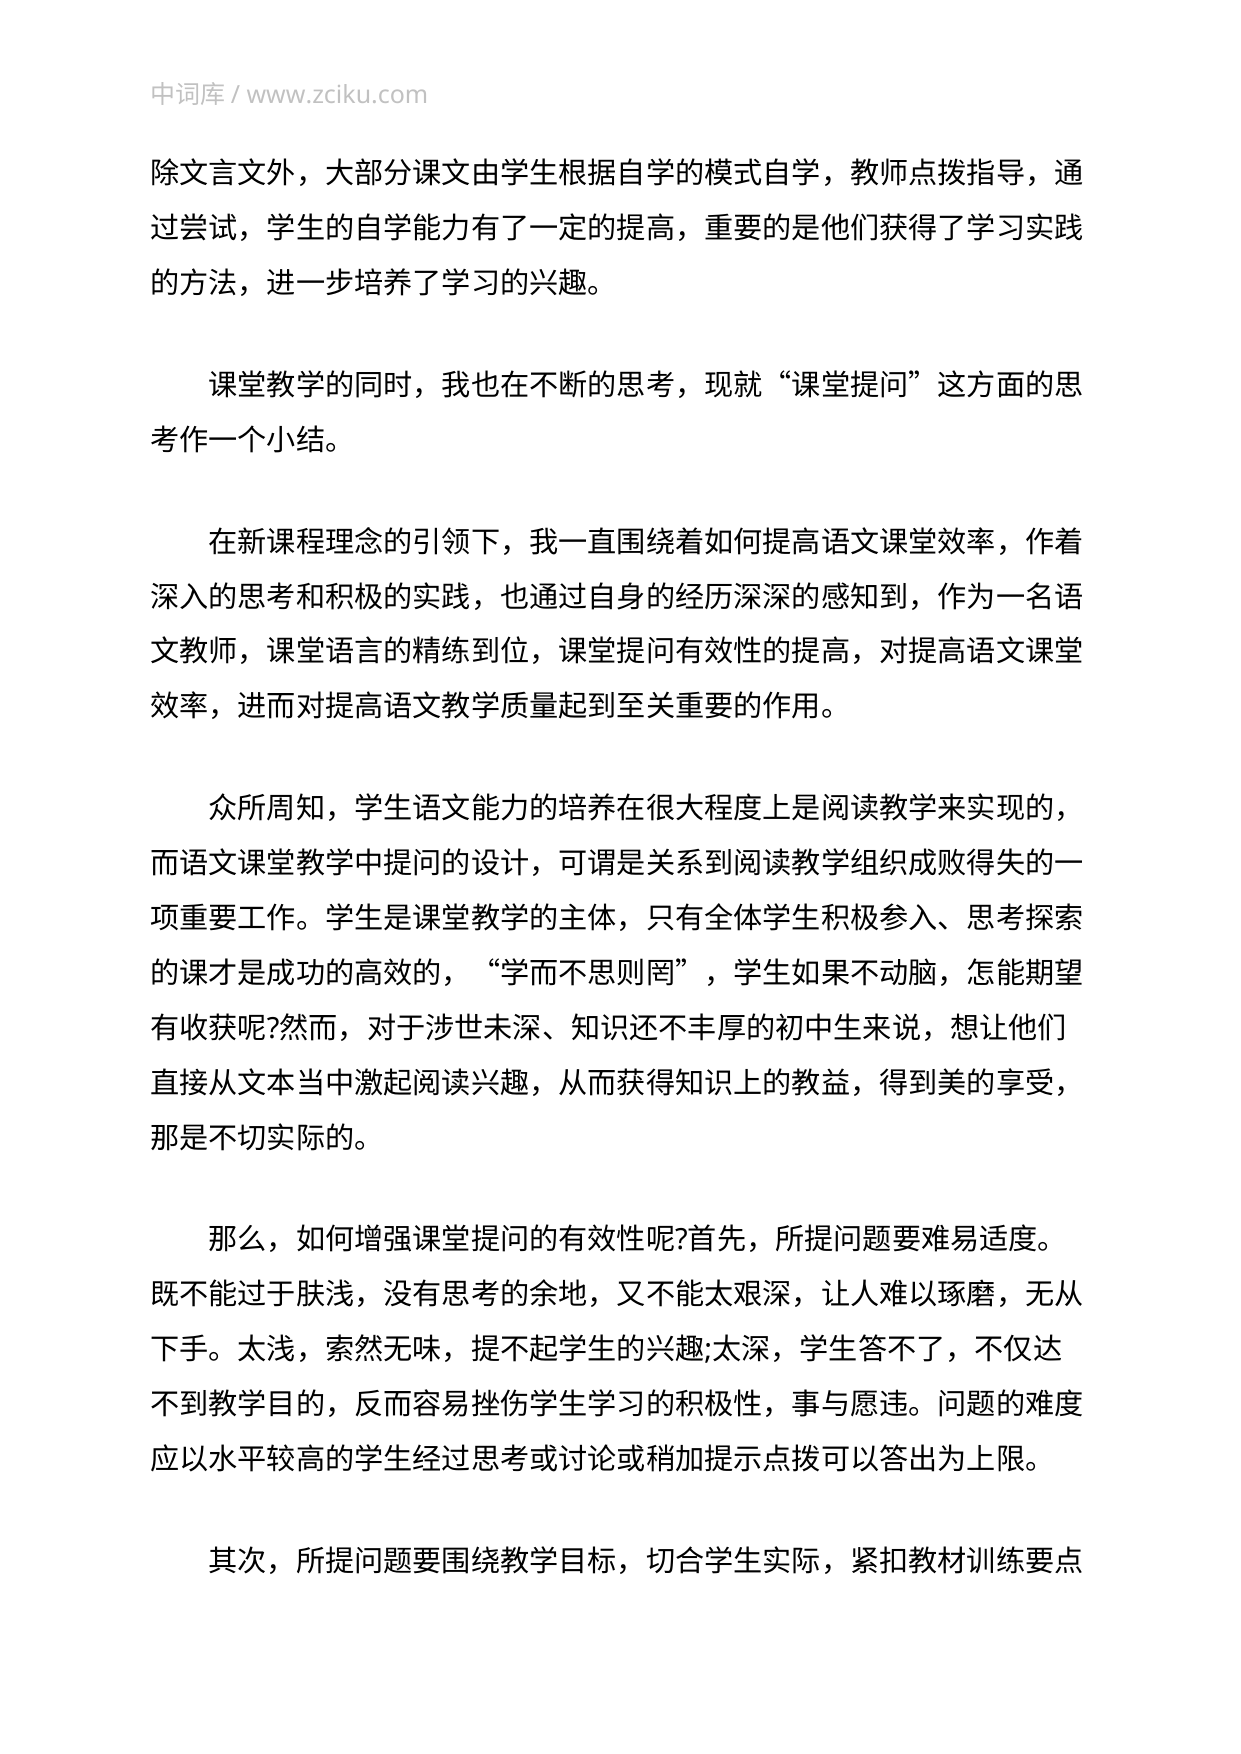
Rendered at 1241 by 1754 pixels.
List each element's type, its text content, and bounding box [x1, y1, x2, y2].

text 那么，如何增强课堂提问的有效性呢?首先，所提问题要难易适度。既不能过于肤浅，没有思考的余地，又不能太艰深，让人难以琢磨，无从下手。太浅，索然无味，提不起学生的兴趣;太深，学生答不了，不仅达不到教学目的，反而容易挫伤学生学习的积极性，事与愿违。问题的难度应以水平较高的学生经过思考或讨论或稍加提示点拨可以答出为上限。 [150, 1216, 1090, 1478]
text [150, 1537, 1090, 1580]
text 课堂教学的同时，我也在不断的思考，现就“课堂提问”这方面的思考作一个小结。 [150, 362, 1090, 459]
text 众所周知，学生语文能力的培养在很大程度上是阅读教学来实现的，而语文课堂教学中提问的设计，可谓是关系到阅读教学组织成败得失的一项重要工作。学生是课堂教学的主体，只有全体学生积极参入、思考探索的课才是成功的高效的，“学而不思则罔”，学生如果不动脑，怎能期望有收获呢?然而，对于涉世未深、知识还不丰厚的初中生来说，想让他们直接从文本当中激起阅读兴趣，从而获得知识上的教益，得到美的享受，那是不切实际的。 [150, 785, 1090, 1156]
text 在新课程理念的引领下，我一直围绕着如何提高语文课堂效率，作着深入的思考和积极的实践，也通过自身的经历深深的感知到，作为一名语文教师，课堂语言的精练到位，课堂提问有效性的提高，对提高语文课堂效率，进而对提高语文教学质量起到至关重要的作用。 [150, 518, 1090, 725]
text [150, 150, 1090, 302]
